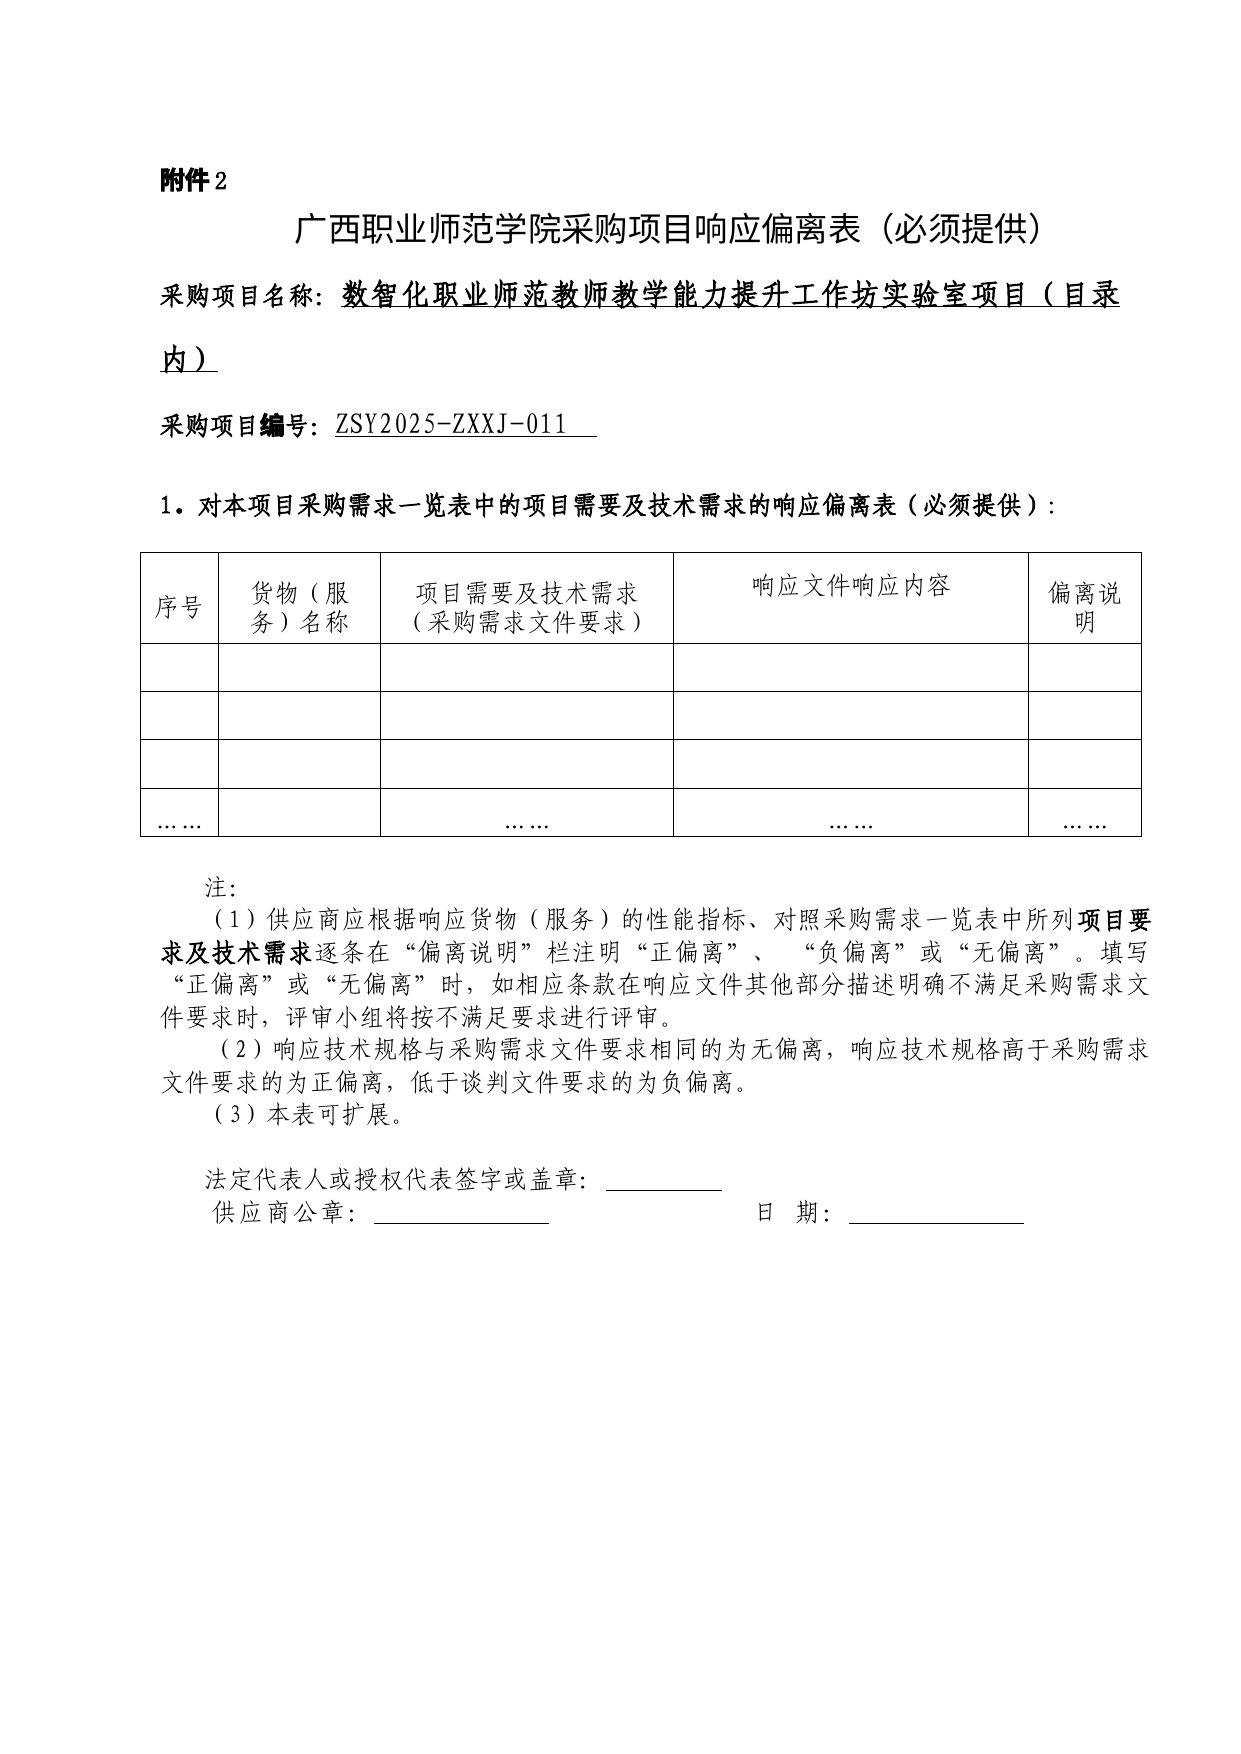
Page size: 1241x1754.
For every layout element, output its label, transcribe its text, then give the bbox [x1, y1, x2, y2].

table_header 偏离说明 [1029, 553, 1141, 643]
table_header 序号 [141, 553, 218, 643]
table_header 货物（服务）名称 [219, 553, 380, 643]
table_cell [381, 692, 673, 739]
text （3）本表可扩展。 [159, 1097, 1152, 1129]
table_cell [219, 740, 380, 788]
table_cell [1029, 644, 1141, 691]
text 广西职业师范学院采购项目响应偏离表（必须提供） [159, 194, 1152, 259]
table_cell …… [674, 789, 1028, 836]
table_cell [219, 644, 380, 691]
text 1．对本项目采购需求一览表中的项目需要及技术需求的响应偏离表（必须提供）： [159, 487, 1152, 519]
table_cell [381, 740, 673, 788]
table_cell [674, 740, 1028, 788]
table_cell [219, 692, 380, 739]
table_cell …… [141, 789, 218, 836]
table_cell [141, 740, 218, 788]
text 供应商公章： 日 期： [159, 1194, 1152, 1227]
text 采购项目编号：ZSY2025-ZXXJ-011 [159, 389, 1122, 454]
table_cell [674, 692, 1028, 739]
table_header 响应文件响应内容 [674, 553, 1028, 643]
table_cell [141, 644, 218, 691]
table_cell [674, 644, 1028, 691]
text 附件2 [159, 162, 1122, 194]
table_header 项目需要及技术需求（采购需求文件要求） [381, 553, 673, 643]
table_cell [219, 789, 380, 836]
text （2）响应技术规格与采购需求文件要求相同的为无偏离，响应技术规格高于采购需求文件要求的为正偏离，低于谈判文件要求的为负偏离。 [159, 1032, 1152, 1097]
table_cell [141, 692, 218, 739]
text 法定代表人或授权代表签字或盖章： [159, 1162, 1152, 1194]
table_cell …… [1029, 789, 1141, 836]
text 注： [159, 869, 1152, 902]
table_cell [1029, 740, 1141, 788]
text 采购项目名称：数智化职业师范教师教学能力提升工作坊实验室项目（目录内） [159, 259, 1122, 389]
list 供应商应根据响应货物（服务）的性能指标、对照采购需求一览表中所列项目要求及技术需求逐条在“偏离说明”栏注明“正偏离”、 “负偏离”或“无偏离”。填写“正偏离”或“无偏离”时，如相应条款在响应文件其他部分描述明确不满足采购需求文件要求时，评审小组将按不满足要求进行评审。 [159, 902, 1152, 1032]
table_cell …… [381, 789, 673, 836]
table_cell [1029, 692, 1141, 739]
table_cell [381, 644, 673, 691]
